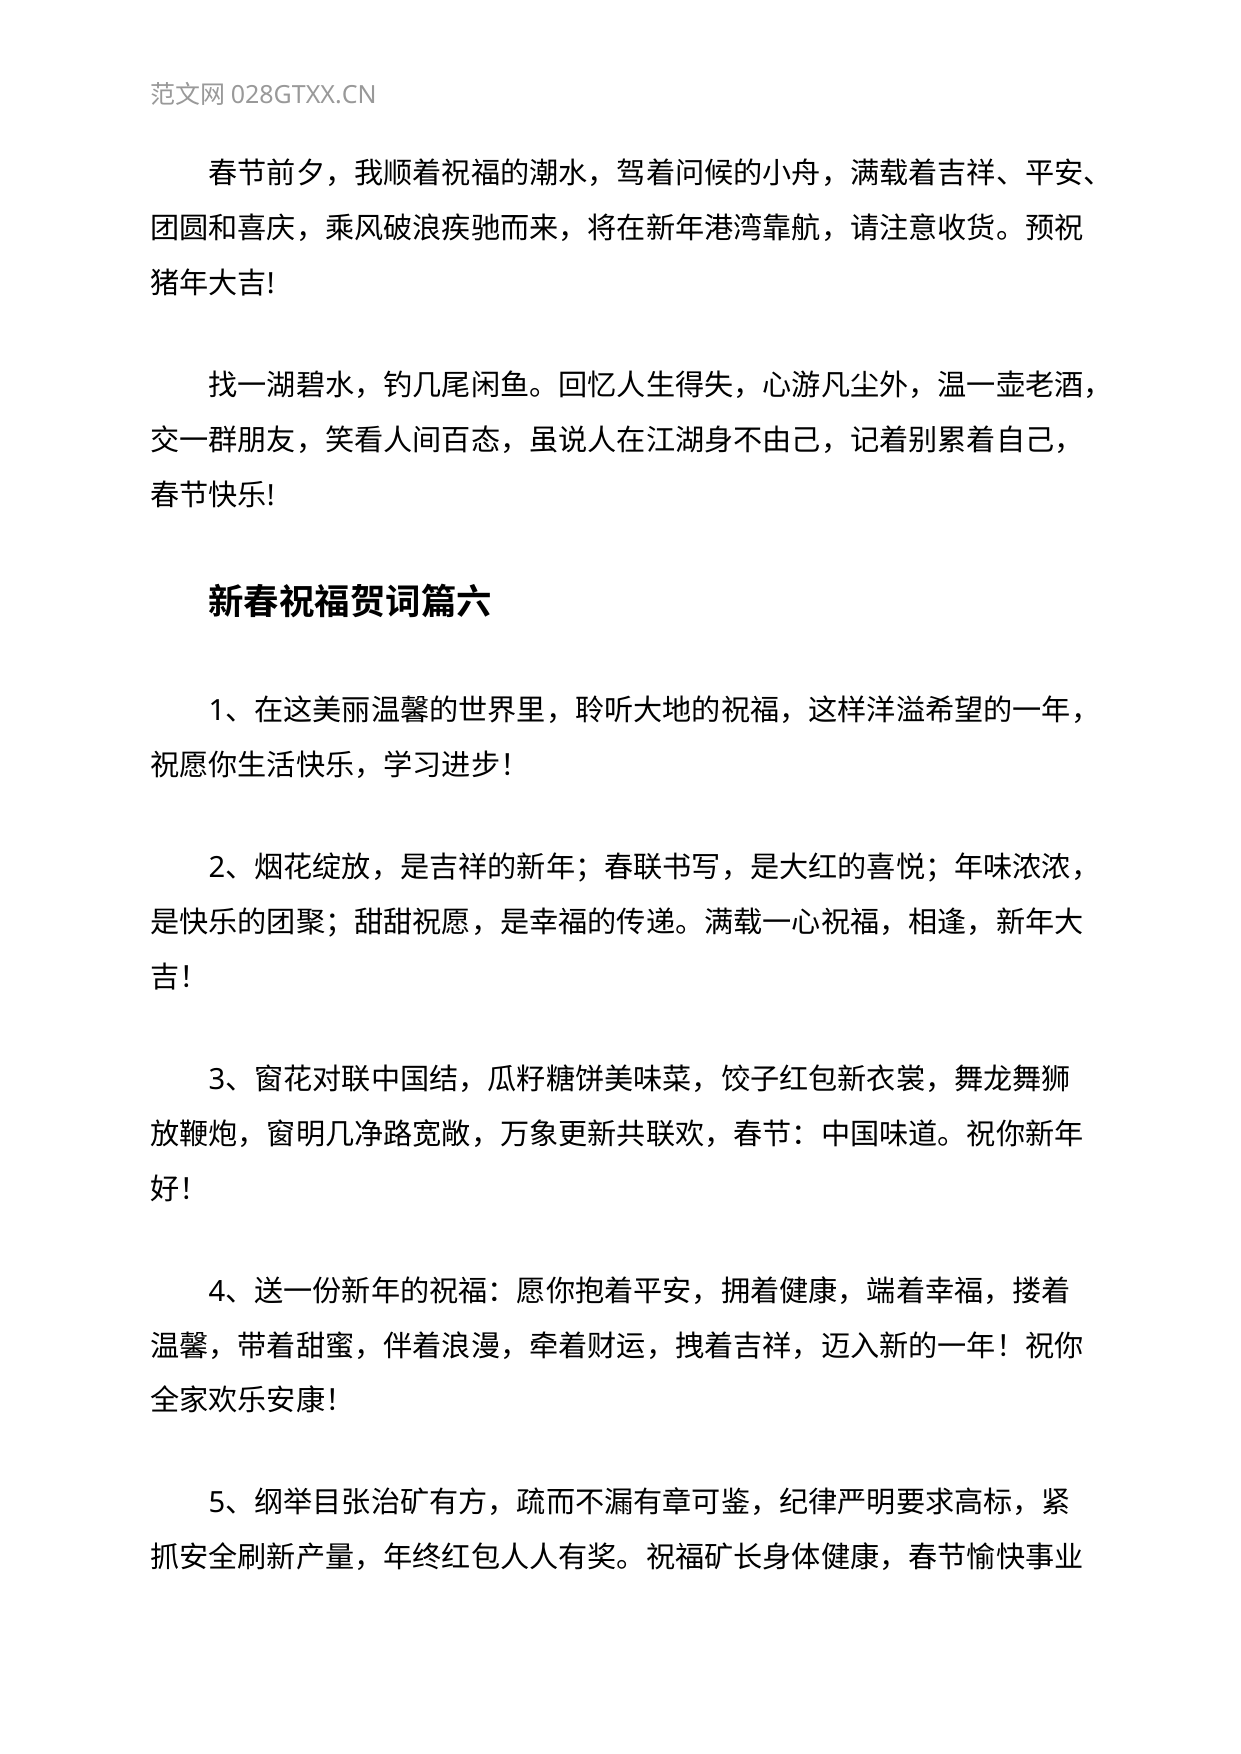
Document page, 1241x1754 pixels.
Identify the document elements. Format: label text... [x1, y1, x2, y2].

text 3、窗花对联中国结，瓜籽糖饼美味菜，饺子红包新衣裳，舞龙舞狮放鞭炮，窗明几净路宽敞，万象更新共联欢，春节：中国味道。祝你新年好！ [150, 1055, 1090, 1208]
text 找一湖碧水，钓几尾闲鱼。回忆人生得失，心游凡尘外，温一壶老酒，交一群朋友，笑看人间百态，虽说人在江湖身不由己，记着别累着自己，春节快乐! [150, 362, 1090, 514]
text 2、烟花绽放，是吉祥的新年；春联书写，是大红的喜悦；年味浓浓，是快乐的团聚；甜甜祝愿，是幸福的传递。满载一心祝福，相逢，新年大吉！ [150, 844, 1090, 996]
text 春节前夕，我顺着祝福的潮水，驾着问候的小舟，满载着吉祥、平安、团圆和喜庆，乘风破浪疾驰而来，将在新年港湾靠航，请注意收货。预祝猪年大吉! [150, 150, 1090, 302]
text 新春祝福贺词篇六 [150, 573, 1090, 625]
text 4、送一份新年的祝福：愿你抱着平安，拥着健康，端着幸福，搂着温馨，带着甜蜜，伴着浪漫，牵着财运，拽着吉祥，迈入新的一年！祝你全家欢乐安康！ [150, 1267, 1090, 1419]
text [150, 1479, 1090, 1576]
text 1、在这美丽温馨的世界里，聆听大地的祝福，这样洋溢希望的一年，祝愿你生活快乐，学习进步！ [150, 687, 1090, 784]
